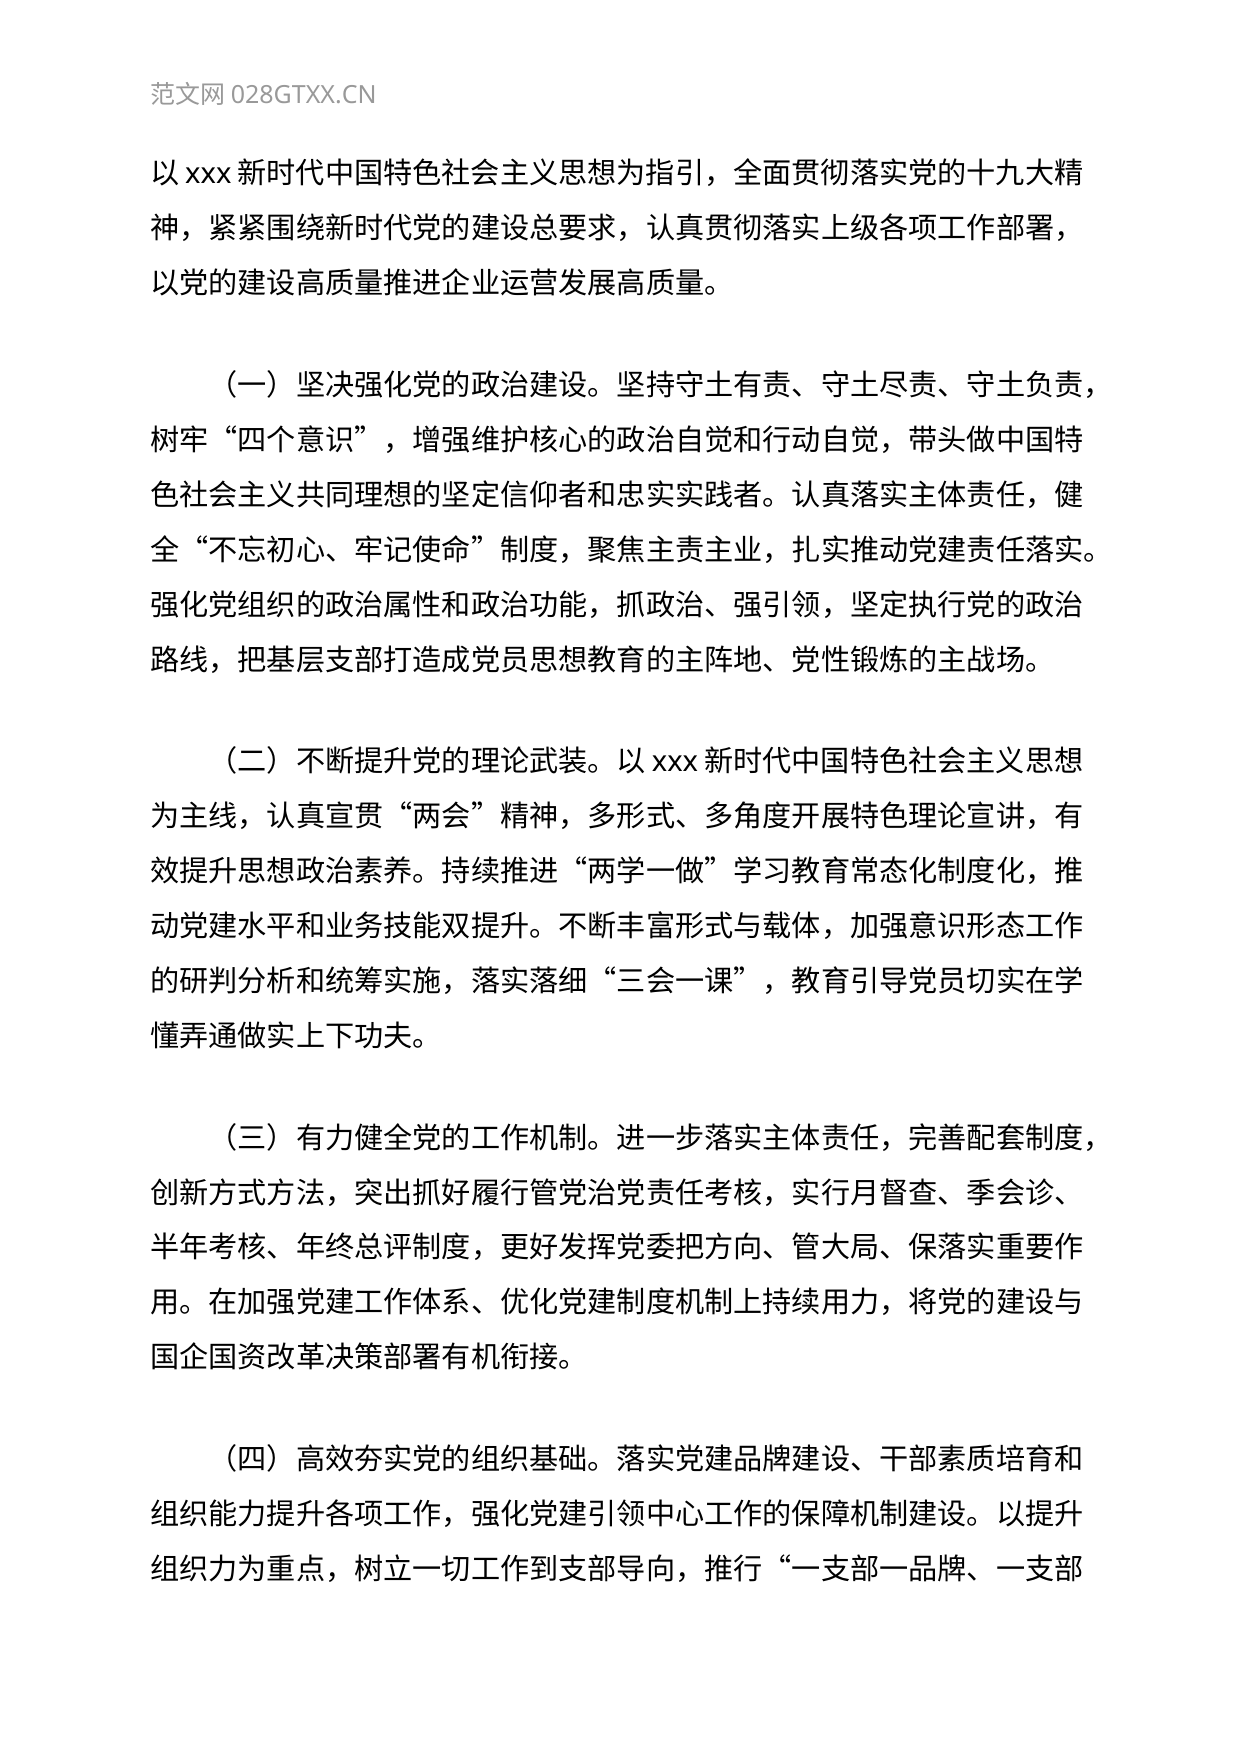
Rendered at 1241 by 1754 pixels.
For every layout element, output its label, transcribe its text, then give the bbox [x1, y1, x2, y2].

text （二）不断提升党的理论武装。以xxx新时代中国特色社会主义思想为主线，认真宣贯“两会”精神，多形式、多角度开展特色理论宣讲，有效提升思想政治素养。持续推进“两学一做”学习教育常态化制度化，推动党建水平和业务技能双提升。不断丰富形式与载体，加强意识形态工作的研判分析和统筹实施，落实落细“三会一课”，教育引导党员切实在学懂弄通做实上下功夫。 [150, 738, 1090, 1055]
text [150, 150, 1090, 302]
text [150, 1436, 1090, 1588]
text （一）坚决强化党的政治建设。坚持守土有责、守土尽责、守土负责，树牢“四个意识”，增强维护核心的政治自觉和行动自觉，带头做中国特色社会主义共同理想的坚定信仰者和忠实实践者。认真落实主体责任，健全“不忘初心、牢记使命”制度，聚焦主责主业，扎实推动党建责任落实。强化党组织的政治属性和政治功能，抓政治、强引领，坚定执行党的政治路线，把基层支部打造成党员思想教育的主阵地、党性锻炼的主战场。 [150, 362, 1090, 678]
text （三）有力健全党的工作机制。进一步落实主体责任，完善配套制度，创新方式方法，突出抓好履行管党治党责任考核，实行月督查、季会诊、半年考核、年终总评制度，更好发挥党委把方向、管大局、保落实重要作用。在加强党建工作体系、优化党建制度机制上持续用力，将党的建设与国企国资改革决策部署有机衔接。 [150, 1114, 1090, 1376]
